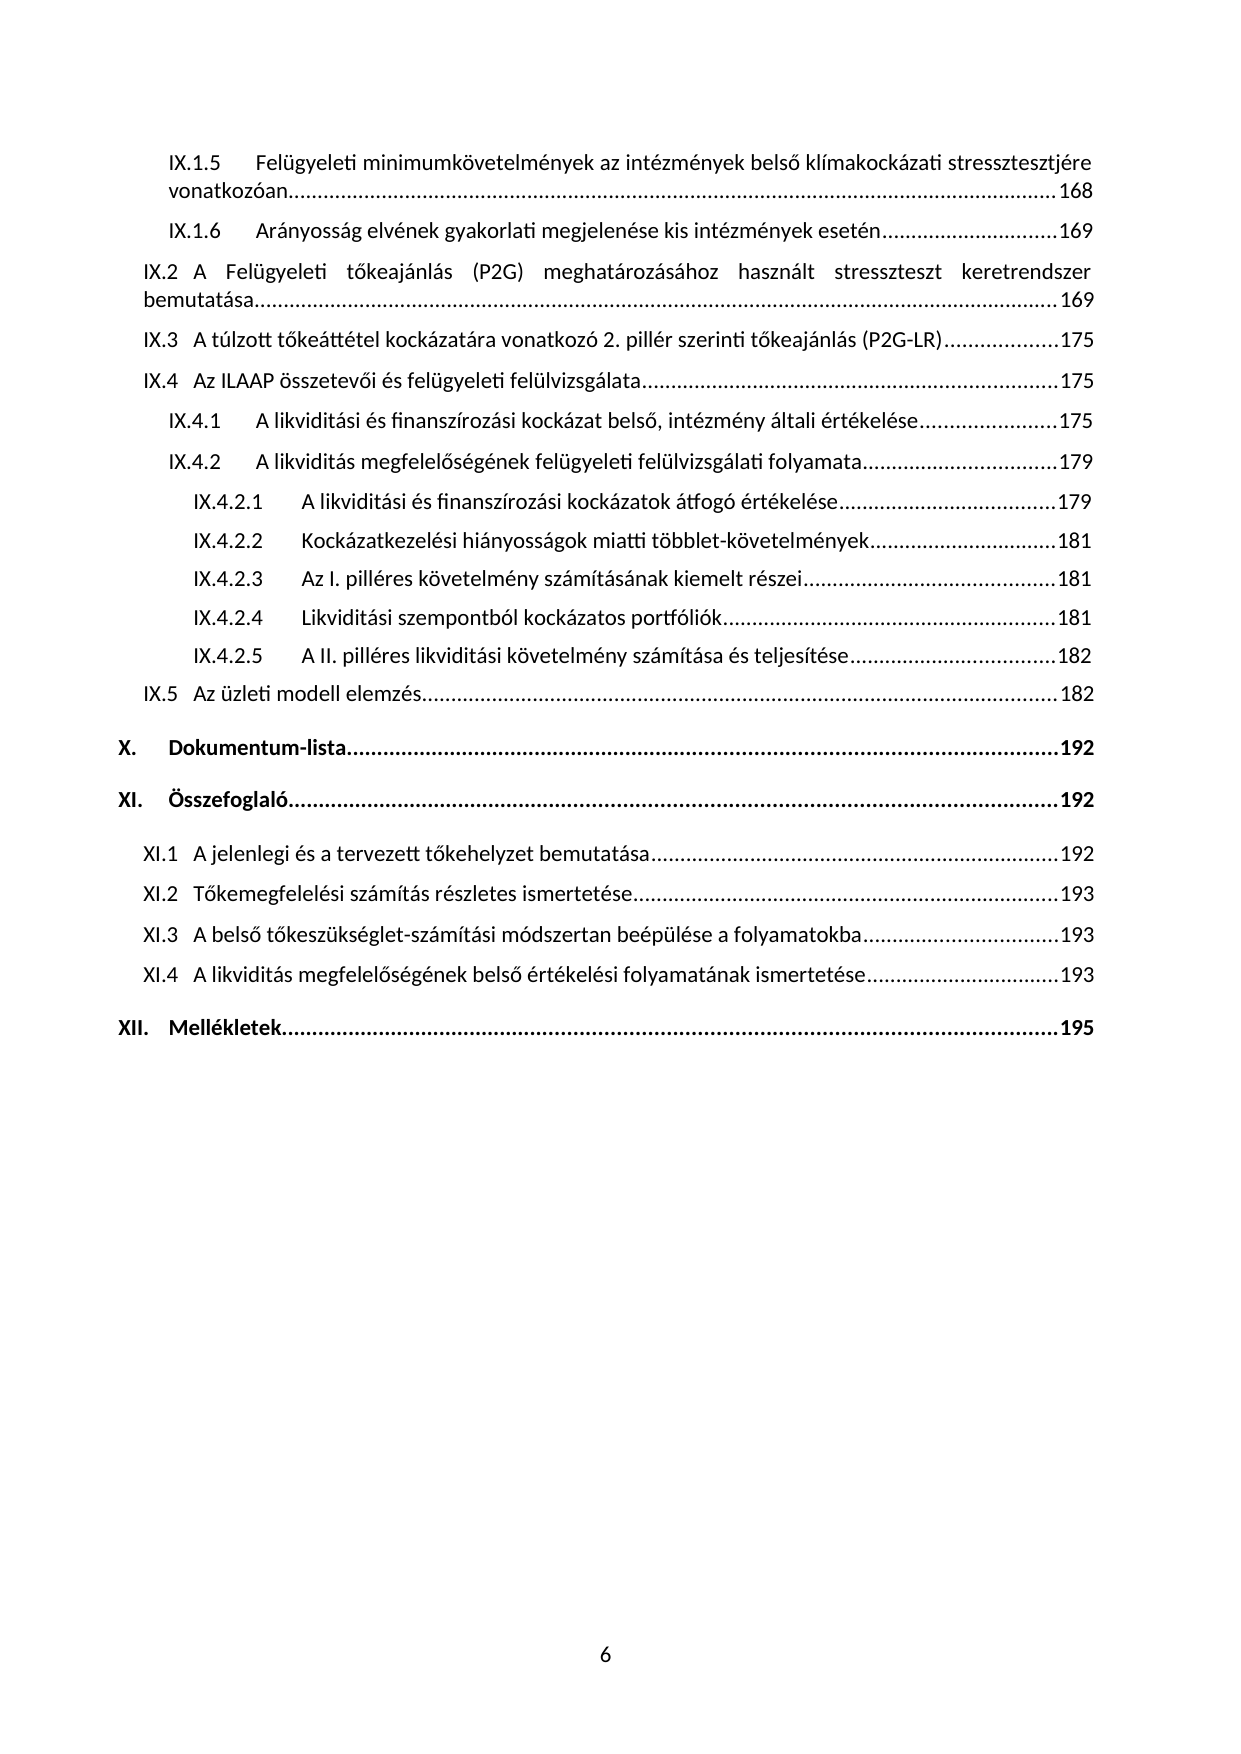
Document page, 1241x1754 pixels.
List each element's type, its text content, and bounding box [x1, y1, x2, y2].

text XI.2 Tőkemegfelelési számítás részletes ismertetése 193 [143, 879, 1093, 907]
text IX.4.2.3 Az I. pilléres követelmény számításának kiemelt részei 181 [193, 564, 1093, 592]
text IX.4.2.2 Kockázatkezelési hiányosságok miatti többlet-követelmények 181 [193, 526, 1093, 554]
text IX.4.2 A likviditás megfelelőségének felügyeleti felülvizsgálati folyamata 179 [168, 447, 1093, 475]
text IX.4.2.4 Likviditási szempontból kockázatos portfóliók 181 [193, 603, 1093, 631]
text XII. Mellékletek 195 [118, 1013, 1093, 1041]
text XI.3 A belső tőkeszükséglet-számítási módszertan beépülése a folyamatokba 193 [143, 920, 1093, 948]
text XI. Összefoglaló 192 [118, 786, 1093, 814]
text IX.2 A Felügyeleti tőkeajánlás (P2G) meghatározásához használt stresszteszt keretrendszer bemutatása 169 [143, 257, 1093, 313]
text IX.1.5 Felügyeleti minimumkövetelmények az intézmények belső klímakockázati stressztesztjére vonatkozóan 168 [168, 148, 1093, 204]
text IX.4.2.5 A II. pilléres likviditási követelmény számítása és teljesítése 182 [193, 641, 1093, 669]
text XI.1 A jelenlegi és a tervezett tőkehelyzet bemutatása 192 [143, 839, 1093, 867]
text XI.4 A likviditás megfelelőségének belső értékelési folyamatának ismertetése 193 [143, 960, 1093, 988]
text IX.4 Az ILAAP összetevői és felügyeleti felülvizsgálata 175 [143, 366, 1093, 394]
text IX.3 A túlzott tőkeáttétel kockázatára vonatkozó 2. pillér szerinti tőkeajánlás (P2G-LR) 175 [143, 325, 1093, 353]
text X. Dokumentum-lista 192 [118, 733, 1093, 761]
text IX.4.1 A likviditási és finanszírozási kockázat belső, intézmény általi értékelése 175 [168, 406, 1093, 434]
text IX.5 Az üzleti modell elemzés 182 [143, 679, 1093, 708]
text IX.4.2.1 A likviditási és finanszírozási kockázatok átfogó értékelése 179 [193, 487, 1093, 515]
text IX.1.6 Arányosság elvének gyakorlati megjelenése kis intézmények esetén 169 [168, 216, 1093, 244]
